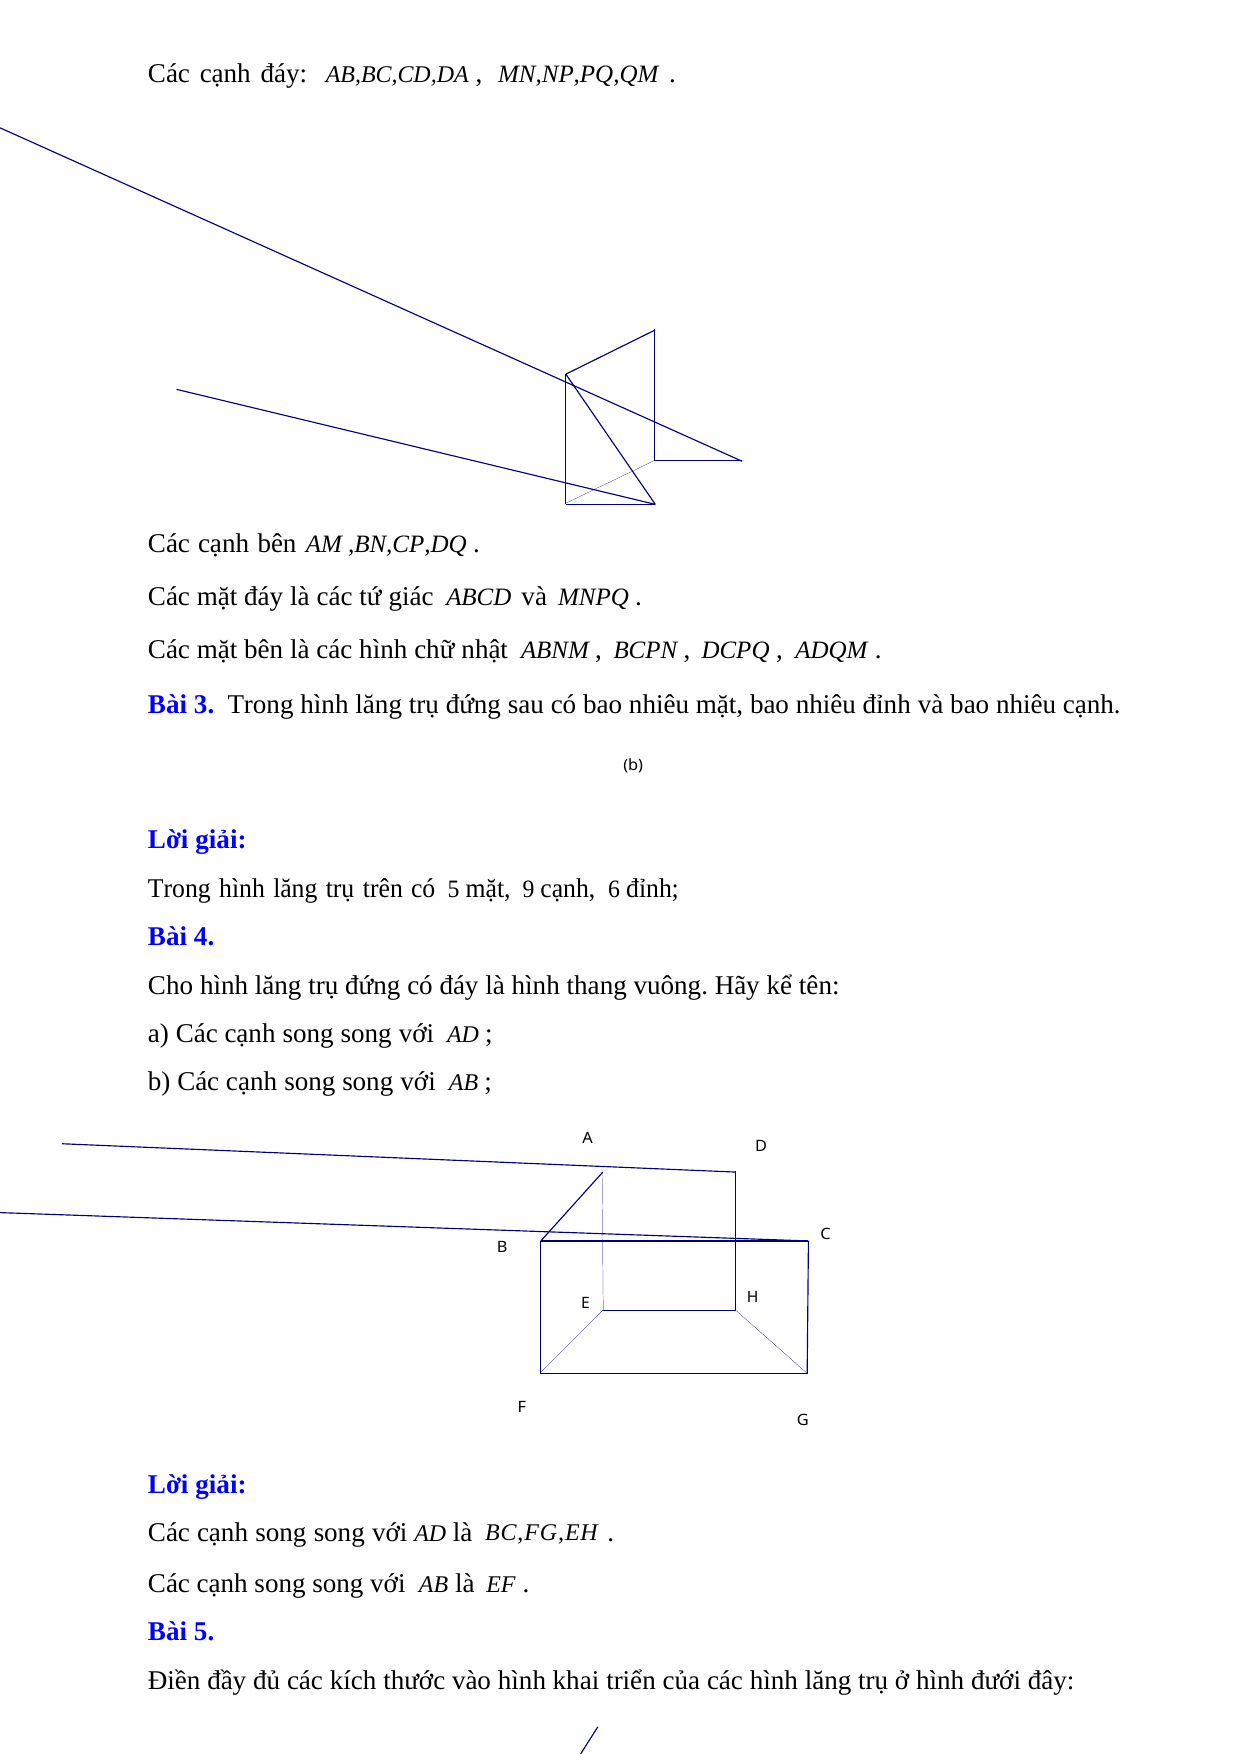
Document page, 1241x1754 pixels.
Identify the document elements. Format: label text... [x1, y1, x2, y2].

text Điền đầy đủ các kích thước vào hình khai triển của các hình lăng trụ ở hình đưới đây: [148, 1664, 1194, 1695]
text Các cạnh đáy: AB,BC,CD,DA , MN,NP,PQ,QM . [148, 57, 1194, 88]
text B C [135, 1223, 1192, 1257]
subtitle Bài 5. [148, 1618, 1194, 1647]
text (b) [135, 754, 1131, 775]
list Các cạnh song song với AD ; [148, 1017, 1194, 1048]
text Cho hình lăng trụ đứng có đáy là hình thang vuông. Hãy kể tên: [148, 969, 1194, 1000]
list Các cạnh song song với AB ; [148, 1065, 1194, 1097]
text Các cạnh bên AM ,BN,CP,DQ . [148, 110, 1194, 558]
text F G [135, 1396, 1190, 1430]
text A D [155, 1127, 1194, 1156]
subtitle Lời giải: [148, 1468, 1194, 1499]
text Các mặt đáy là các tứ giác ABCD và MNPQ . [148, 580, 1194, 611]
subtitle Bài 4. [148, 920, 1194, 952]
text Các mặt bên là các hình chữ nhật ABNM , BCPN , DCPQ , ADQM . [148, 633, 1194, 664]
text Trong hình lăng trụ trên có 5 mặt, 9 cạnh, 6 đỉnh; [148, 872, 1194, 903]
text Bài 3. Trong hình lăng trụ đứng sau có bao nhiêu mặt, bao nhiêu đỉnh và bao nhiêu cạnh. [148, 688, 1194, 719]
subtitle Lời giải: [148, 823, 1194, 854]
text Các cạnh song song với AD là BC,FG,EH . Các cạnh song song với AB là EF . [148, 1516, 617, 1598]
